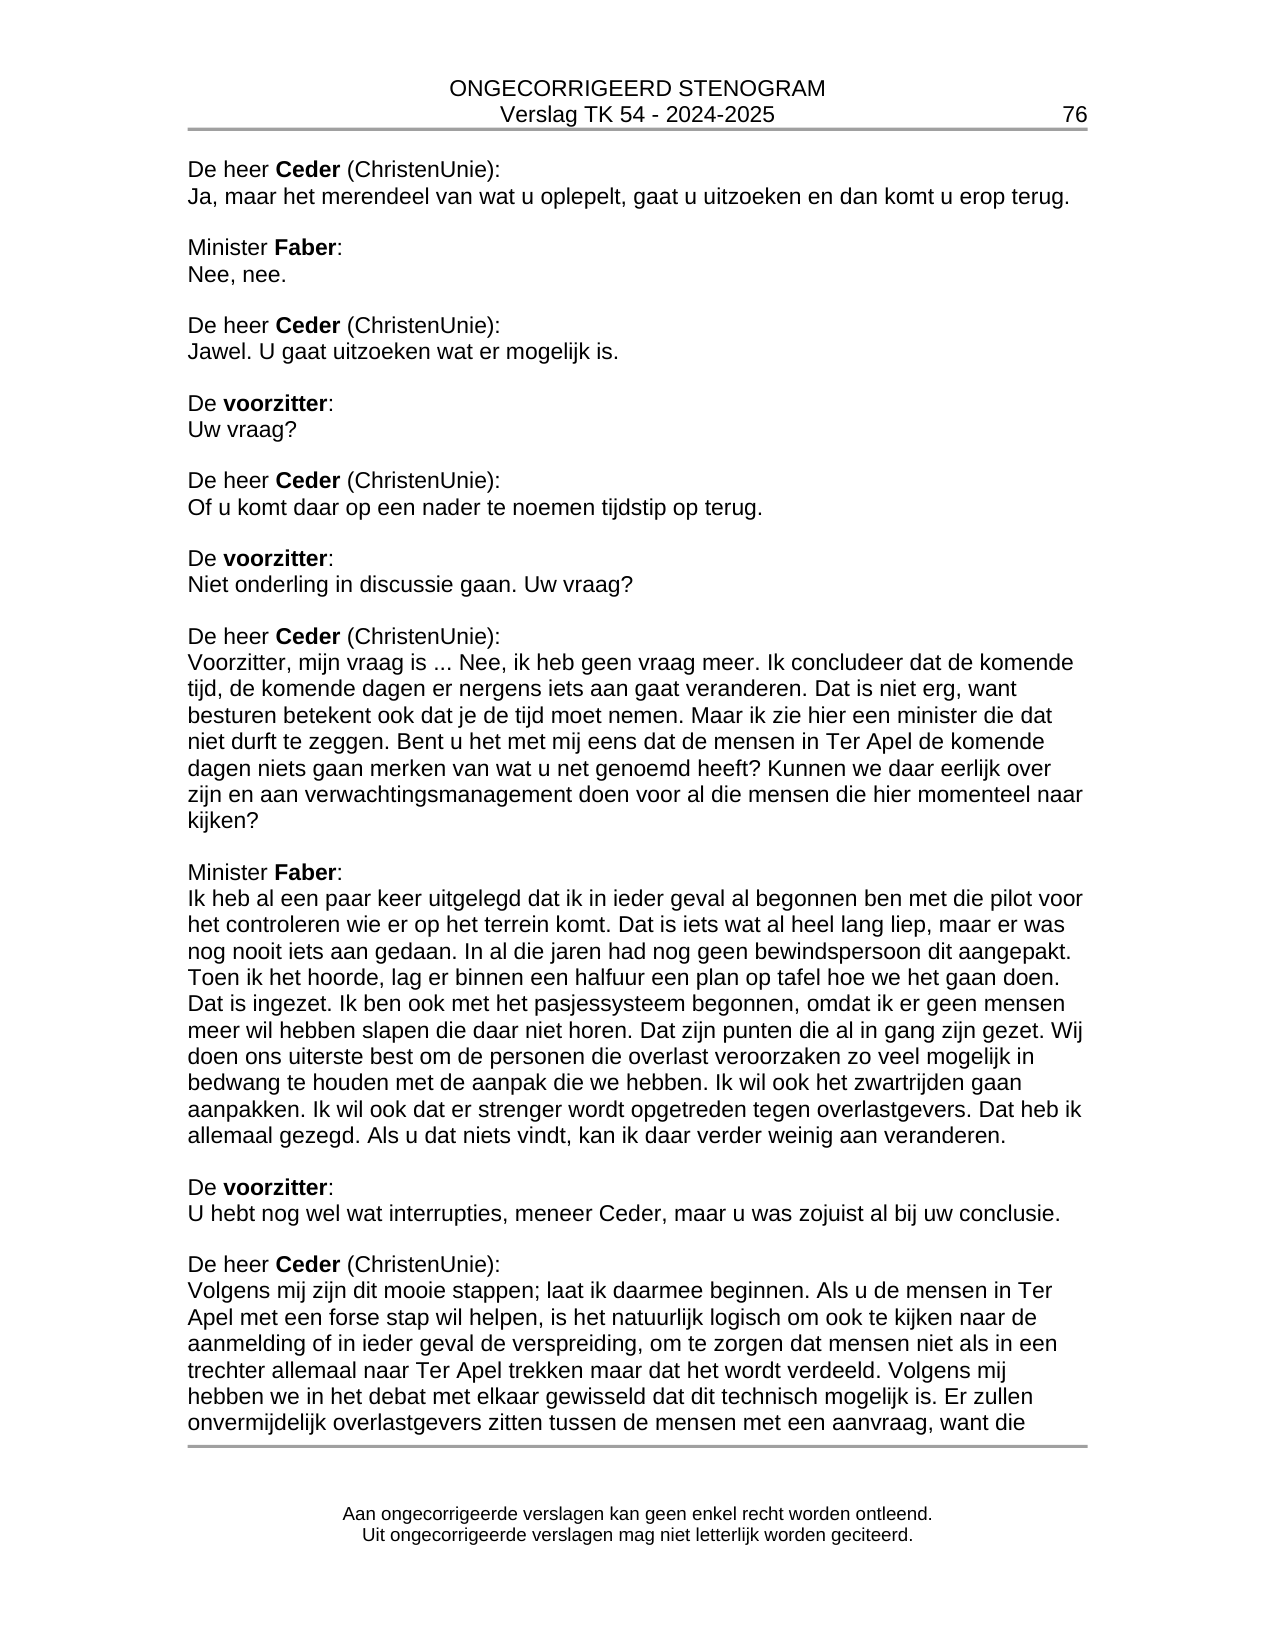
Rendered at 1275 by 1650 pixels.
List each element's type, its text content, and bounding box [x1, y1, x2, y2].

text De voorzitter: U hebt nog wel wat interrupties, meneer Ceder, maar u was zojuist al bij uw conclusie. [187, 1173, 1087, 1226]
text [187, 1251, 1087, 1436]
text De heer Ceder (ChristenUnie): Jawel. U gaat uitzoeken wat er mogelijk is. [187, 312, 1087, 364]
text De heer Ceder (ChristenUnie): Of u komt daar op een nader te noemen tijdstip op terug. [187, 467, 1087, 520]
text De voorzitter: Niet onderling in discussie gaan. Uw vraag? [187, 545, 1087, 598]
text De heer Ceder (ChristenUnie): Ja, maar het merendeel van wat u oplepelt, gaat u uitzoeken en dan komt u erop terug. [187, 156, 1087, 209]
text De voorzitter: Uw vraag? [187, 389, 1087, 442]
text Minister Faber: Ik heb al een paar keer uitgelegd dat ik in ieder geval al begonnen ben met die pilot voor het controleren wie er op het terrein komt. Dat is iets wat al heel lang liep, maar er was nog nooit iets aan gedaan. In al die jaren had nog geen bewindspersoon dit aangepakt. Toen ik het hoorde, lag er binnen een halfuur een plan op tafel hoe we het gaan doen. Dat is ingezet. Ik ben ook met het pasjessysteem begonnen, omdat ik er geen mensen meer wil hebben slapen die daar niet horen. Dat zijn punten die al in gang zijn gezet. Wij doen ons uiterste best om de personen die overlast veroorzaken zo veel mogelijk in bedwang te houden met de aanpak die we hebben. Ik wil ook het zwartrijden gaan aanpakken. Ik wil ook dat er strenger wordt opgetreden tegen overlastgevers. Dat heb ik allemaal gezegd. Als u dat niets vindt, kan ik daar verder weinig aan veranderen. [187, 858, 1087, 1148]
text Minister Faber: Nee, nee. [187, 234, 1087, 287]
text De heer Ceder (ChristenUnie): Voorzitter, mijn vraag is ... Nee, ik heb geen vraag meer. Ik concludeer dat de komende tijd, de komende dagen er nergens iets aan gaat veranderen. Dat is niet erg, want besturen betekent ook dat je de tijd moet nemen. Maar ik zie hier een minister die dat niet durft te zeggen. Bent u het met mij eens dat de mensen in Ter Apel de komende dagen niets gaan merken van wat u net genoemd heeft? Kunnen we daar eerlijk over zijn en aan verwachtingsmanagement doen voor al die mensen die hier momenteel naar kijken? [187, 623, 1087, 833]
